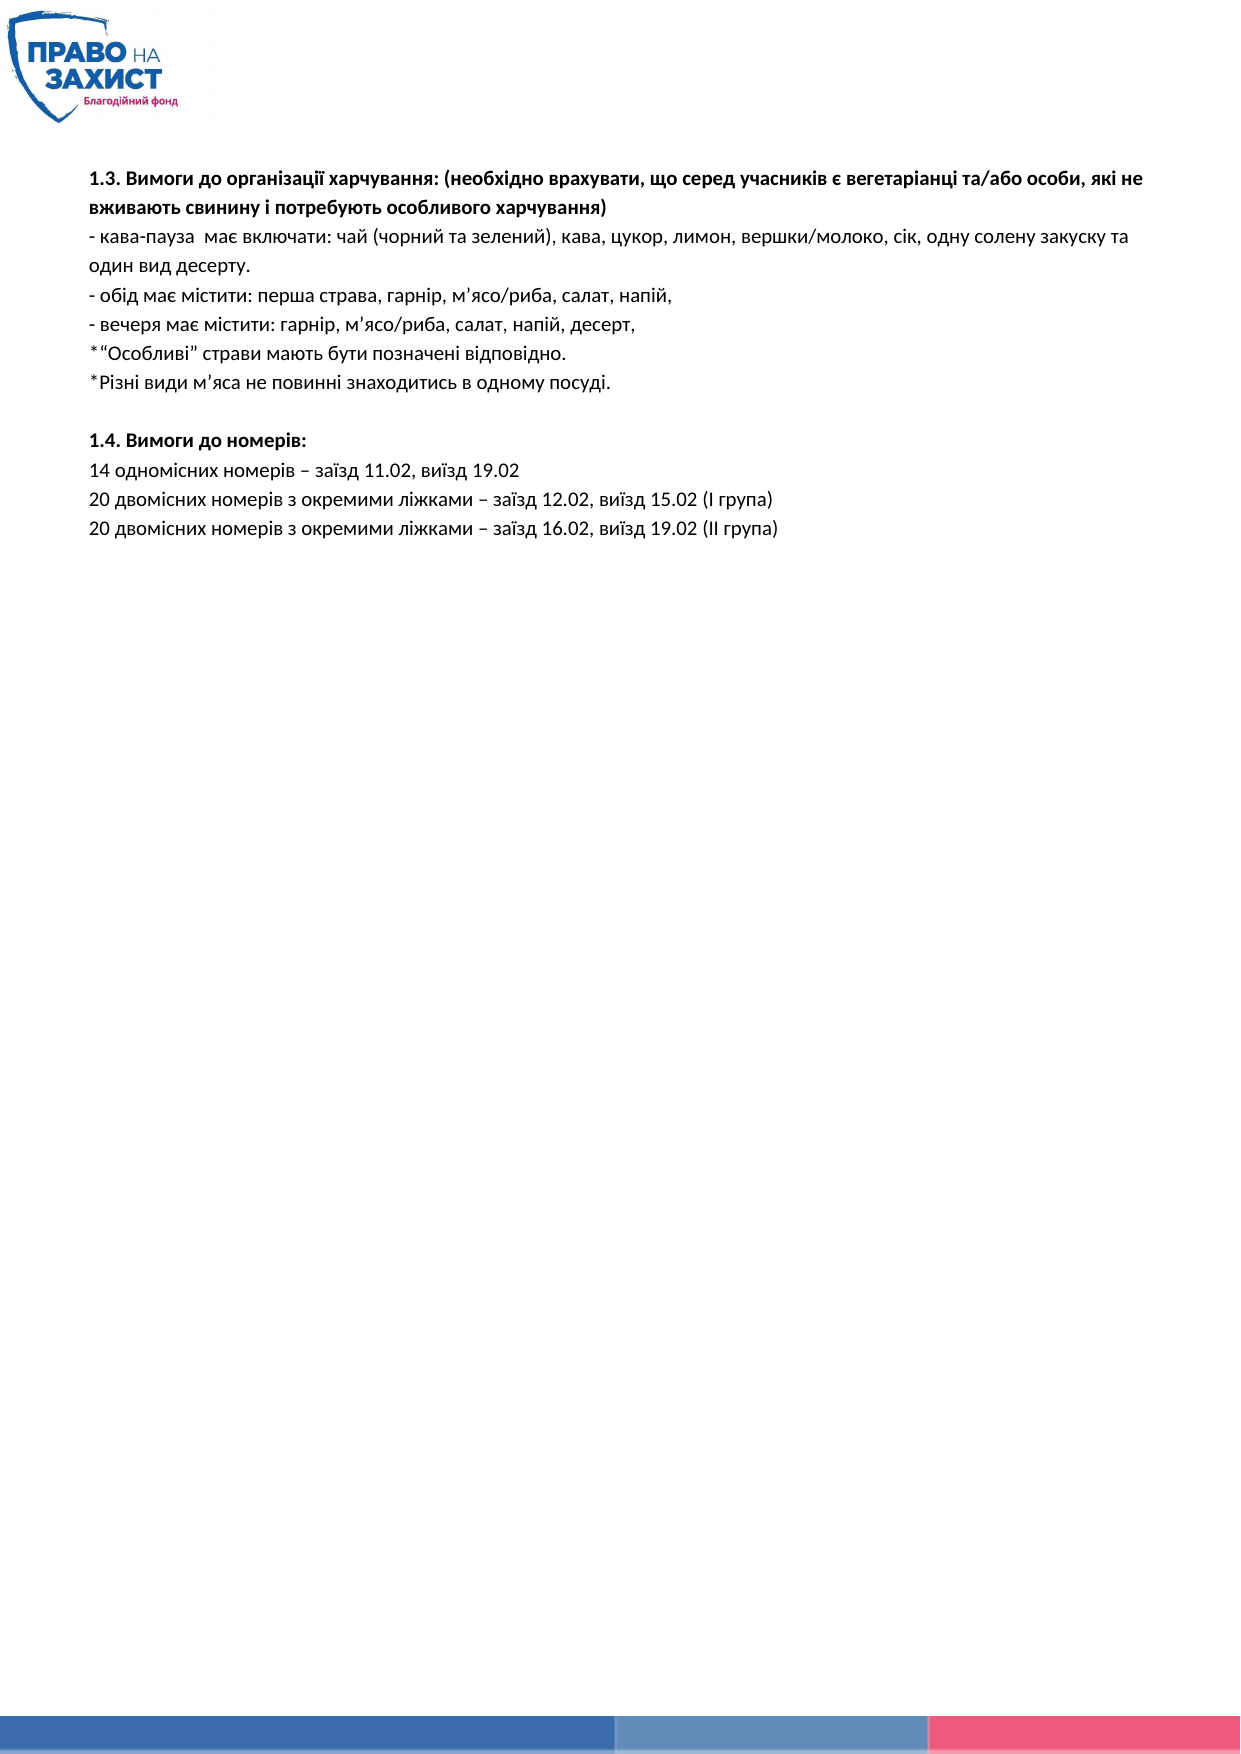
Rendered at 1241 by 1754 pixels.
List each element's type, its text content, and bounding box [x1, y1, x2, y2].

text 20 двомісних номерів з окремими ліжками – заїзд 12.02, виїзд 15.02 (І група) [89, 486, 1152, 511]
text - обід має містити: перша страва, гарнір, м’ясо/риба, салат, напій, [89, 282, 1152, 307]
text 1.3. Вимоги до організації харчування: (необхідно врахувати, що серед учасників є вегетаріанці та/або особи, які не вживають свинину і потребують особливого харчування) [89, 165, 1152, 220]
text 20 двомісних номерів з окремими ліжками – заїзд 16.02, виїзд 19.02 (ІІ група) [89, 515, 1152, 541]
text 1.4. Вимоги до номерів: [89, 428, 1152, 453]
text 14 одномісних номерів – заїзд 11.02, виїзд 19.02 [89, 457, 1152, 482]
text - вечеря має містити: гарнір, м’ясо/риба, салат, напій, десерт, [89, 311, 1152, 336]
picture [0, 2, 249, 130]
text *Різні види м’яса не повинні знаходитись в одному посуді. [89, 369, 1152, 395]
picture [0, 1716, 1241, 1754]
text *“Особливі” страви мають бути позначені відповідно. [89, 340, 1152, 366]
text - кава-пауза має включати: чай (чорний та зелений), кава, цукор, лимон, вершки/молоко, сік, одну солену закуску та один вид десерту. [89, 223, 1152, 278]
